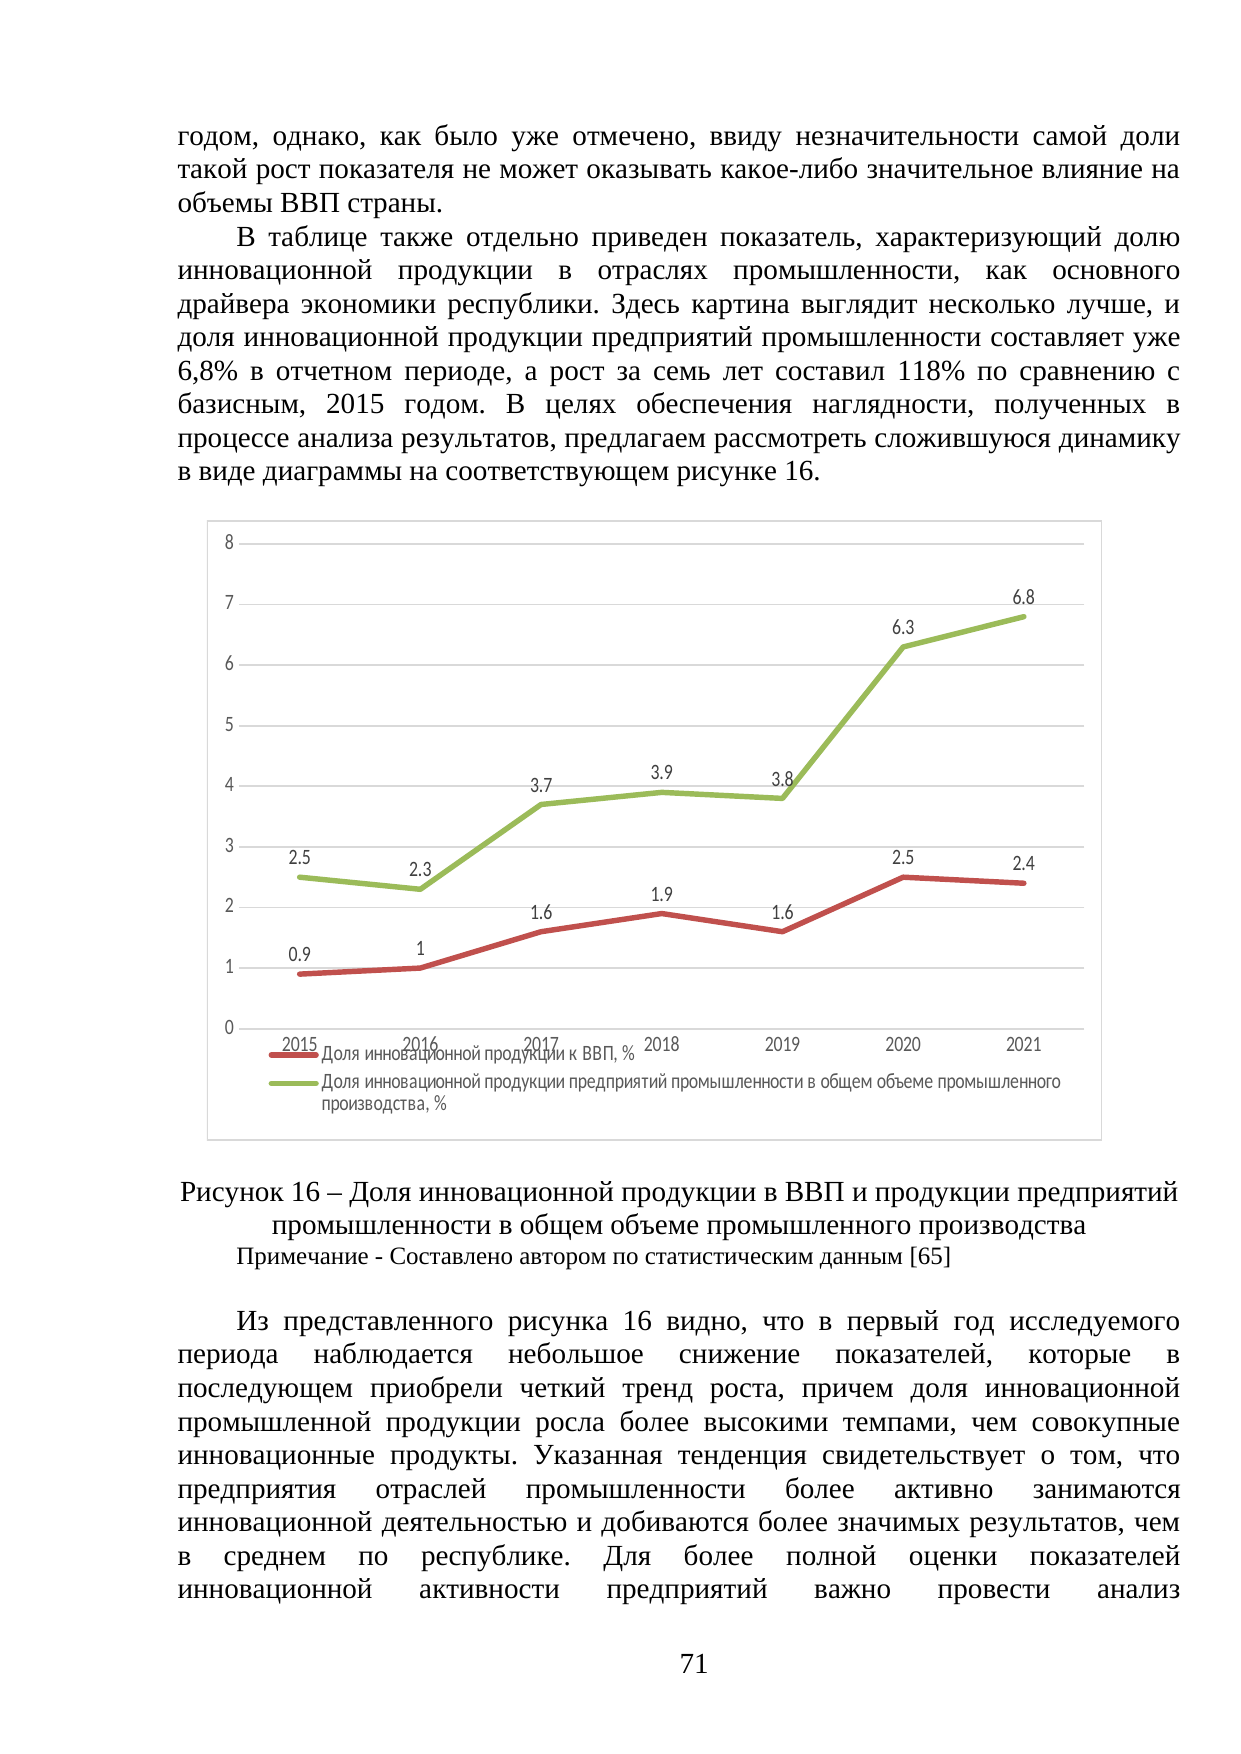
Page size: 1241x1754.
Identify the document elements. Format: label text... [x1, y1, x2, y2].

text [177, 118, 1181, 219]
text В таблице также отдельно приведен показатель, характеризующий долю инновационной продукции в отраслях промышленности, как основного драйвера экономики республики. Здесь картина выглядит несколько лучше, и доля инновационной продукции предприятий промышленности составляет уже 6,8% в отчетном периоде, а рост за семь лет составил 118% по сравнению с базисным, 2015 годом. В целях обеспечения наглядности, полученных в процессе анализа результатов, предлагаем рассмотреть сложившуюся динамику в виде диаграммы на соответствующем рисунке 16. [177, 219, 1181, 487]
text Рисунок 16 – Доля инновационной продукции в ВВП и продукции предприятий промышленности в общем объеме промышленного производства [177, 1174, 1181, 1241]
text Примечание - Составлено автором по статистическим данным [65] [177, 1241, 1181, 1269]
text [177, 1303, 1181, 1605]
